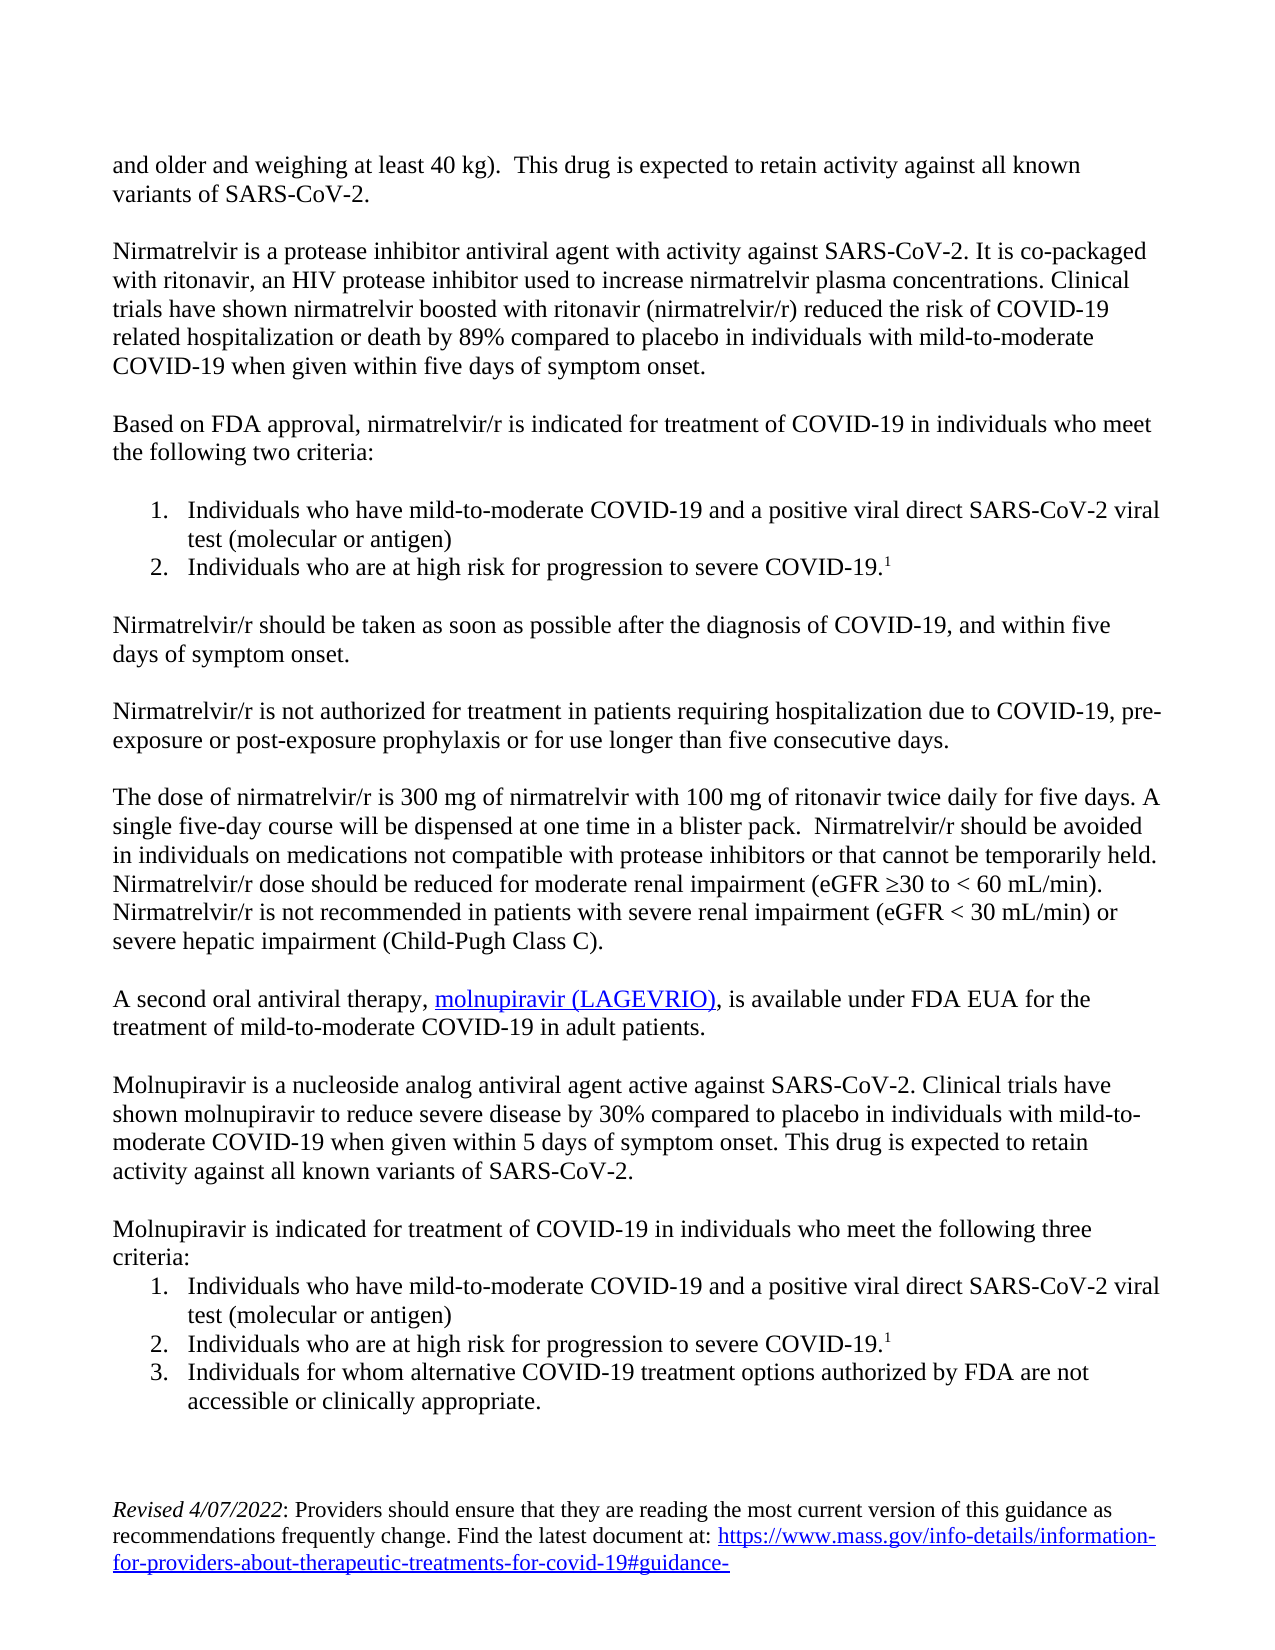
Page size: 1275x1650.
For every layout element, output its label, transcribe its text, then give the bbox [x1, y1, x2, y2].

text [112, 150, 1162, 207]
text Molnupiravir is a nucleoside analog antiviral agent active against SARS-CoV-2. Clinical trials have shown molnupiravir to reduce severe disease by 30% compared to placebo in individuals with mild-to-moderate COVID-19 when given within 5 days of symptom onset. This drug is expected to retain activity against all known variants of SARS-CoV-2. [112, 1070, 1162, 1185]
text A second oral antiviral therapy, molnupiravir (LAGEVRIO), is available under FDA EUA for the treatment of mild-to-moderate COVID-19 in adult patients. [112, 984, 1162, 1041]
text Based on FDA approval, nirmatrelvir/r is indicated for treatment of COVID-19 in individuals who meet the following two criteria: [112, 409, 1162, 466]
text Nirmatrelvir/r should be taken as soon as possible after the diagnosis of COVID-19, and within five days of symptom onset. [112, 610, 1162, 667]
text The dose of nirmatrelvir/r is 300 mg of nirmatrelvir with 100 mg of ritonavir twice daily for five days. A single five-day course will be dispensed at one time in a blister pack. Nirmatrelvir/r should be avoided in individuals on medications not compatible with protease inhibitors or that cannot be temporarily held. Nirmatrelvir/r dose should be reduced for moderate renal impairment (eGFR ≥30 to < 60 mL/min). Nirmatrelvir/r is not recommended in patients with severe renal impairment (eGFR < 30 mL/min) or severe hepatic impairment (Child-Pugh Class C). [112, 782, 1162, 955]
list Individuals for whom alternative COVID-19 treatment options authorized by FDA are not accessible or clinically appropriate. [150, 1357, 1162, 1415]
list Individuals who have mild-to-moderate COVID-19 and a positive viral direct SARS-CoV-2 viral test (molecular or antigen) [150, 1271, 1162, 1329]
text Nirmatrelvir/r is not authorized for treatment in patients requiring hospitalization due to COVID-19, pre-exposure or post-exposure prophylaxis or for use longer than five consecutive days. [112, 667, 1162, 754]
text Nirmatrelvir is a protease inhibitor antiviral agent with activity against SARS-CoV-2. It is co-packaged with ritonavir, an HIV protease inhibitor used to increase nirmatrelvir plasma concentrations. Clinical trials have shown nirmatrelvir boosted with ritonavir (nirmatrelvir/r) reduced the risk of COVID-19 related hospitalization or death by 89% compared to placebo in individuals with mild-to-moderate COVID-19 when given within five days of symptom onset. [112, 236, 1162, 380]
list Individuals who are at high risk for progression to severe COVID-19.1 [150, 552, 1162, 581]
text Molnupiravir is indicated for treatment of COVID-19 in individuals who meet the following three criteria: [112, 1214, 1162, 1271]
list Individuals who have mild-to-moderate COVID-19 and a positive viral direct SARS-CoV-2 viral test (molecular or antigen) [150, 495, 1162, 552]
list Individuals who are at high risk for progression to severe COVID-19.1 [150, 1329, 1162, 1357]
